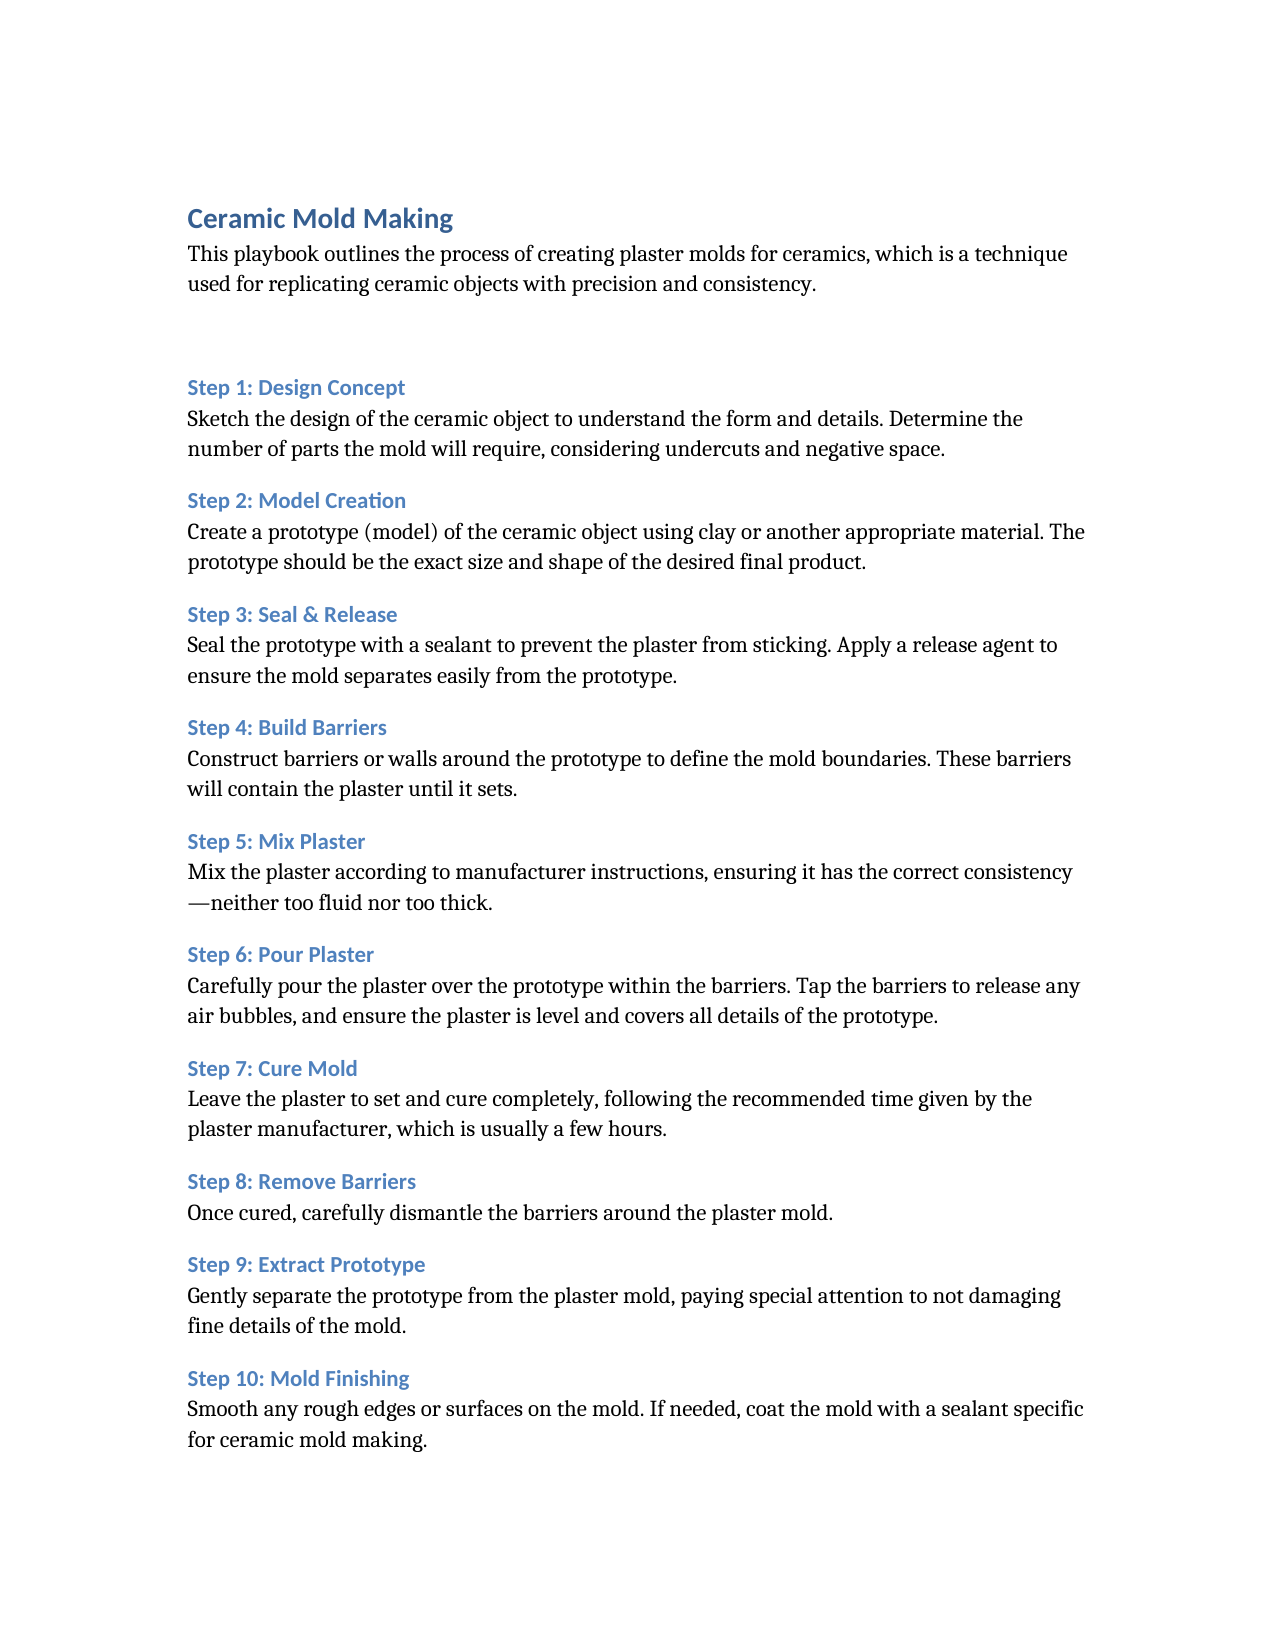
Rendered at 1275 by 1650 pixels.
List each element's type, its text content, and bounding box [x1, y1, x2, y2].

subtitle Step 10: Mold Finishing [187, 1364, 1087, 1392]
text Create a prototype (model) of the ceramic object using clay or another appropriate material. The prototype should be the exact size and shape of the desired final product. [187, 519, 1087, 575]
text Carefully pour the plaster over the prototype within the barriers. Tap the barriers to release any air bubbles, and ensure the plaster is level and covers all details of the prototype. [187, 973, 1087, 1029]
text This playbook outlines the process of creating plaster molds for ceramics, which is a technique used for replicating ceramic objects with precision and consistency. [187, 241, 1087, 297]
subtitle Step 4: Build Barriers [187, 713, 1087, 742]
subtitle Step 6: Pour Plaster [187, 940, 1087, 968]
text Mix the plaster according to manufacturer instructions, ensuring it has the correct consistency—neither too fluid nor too thick. [187, 859, 1087, 916]
text Gently separate the prototype from the plaster mold, paying special attention to not damaging fine details of the mold. [187, 1283, 1087, 1339]
text Construct barriers or walls around the prototype to define the mold boundaries. These barriers will contain the plaster until it sets. [187, 746, 1087, 802]
subtitle Step 2: Model Creation [187, 487, 1087, 515]
text Leave the plaster to set and cure completely, following the recommended time given by the plaster manufacturer, which is usually a few hours. [187, 1086, 1087, 1143]
subtitle Step 8: Remove Barriers [187, 1167, 1087, 1195]
text Seal the prototype with a sealant to prevent the plaster from sticking. Apply a release agent to ensure the mold separates easily from the prototype. [187, 632, 1087, 689]
subtitle Step 5: Mix Plaster [187, 827, 1087, 855]
text Sketch the design of the ceramic object to understand the form and details. Determine the number of parts the mold will require, considering undercuts and negative space. [187, 405, 1087, 462]
subtitle Ceramic Mold Making [187, 200, 1087, 236]
subtitle Step 7: Cure Mold [187, 1054, 1087, 1082]
text Once cured, carefully dismantle the barriers around the plaster mold. [187, 1199, 1087, 1226]
subtitle Step 3: Seal & Release [187, 600, 1087, 628]
subtitle Step 1: Design Concept [187, 373, 1087, 401]
text Smooth any rough edges or surfaces on the mold. If needed, coat the mold with a sealant specific for ceramic mold making. [187, 1396, 1087, 1453]
subtitle Step 9: Extract Prototype [187, 1251, 1087, 1278]
